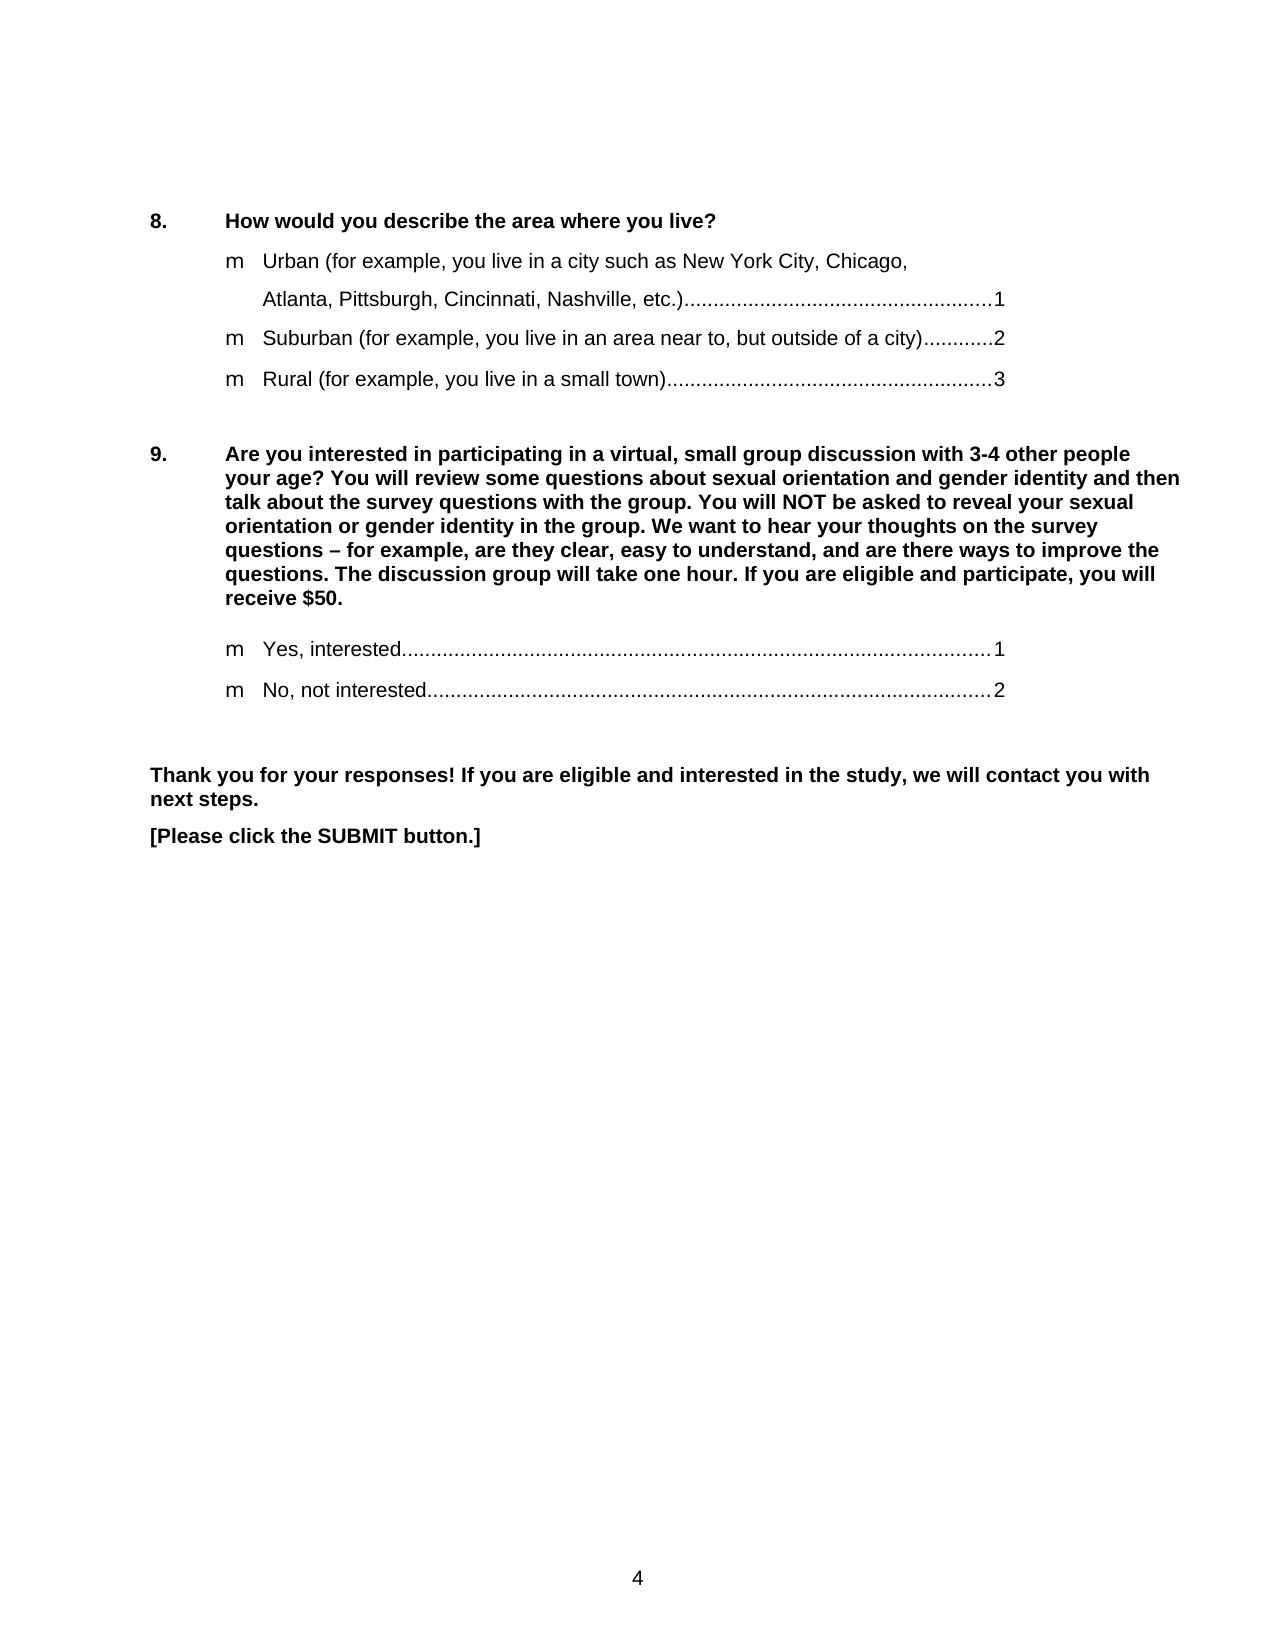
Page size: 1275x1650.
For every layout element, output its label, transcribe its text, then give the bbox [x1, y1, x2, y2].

text m Rural (for example, you live in a small town) 3 [225, 364, 1191, 393]
text Thank you for your responses! If you are eligible and interested in the study, we will contact you with next steps. [150, 763, 1153, 811]
text 9. Are you interested in participating in a virtual, small group discussion with 3-4 other people your age? You will review some questions about sexual orientation and gender identity and then talk about the survey questions with the group. You will NOT be asked to reveal your sexual orientation or gender identity in the group. We want to hear your thoughts on the survey questions – for example, are they clear, easy to understand, and are there ways to improve the questions. The discussion group will take one hour. If you are eligible and participate, you will receive $50. [150, 442, 1181, 609]
text [Please click the SUBMIT button.] [150, 823, 1153, 847]
text Atlanta, Pittsburgh, Cincinnati, Nashville, etc.) 1 [225, 287, 1191, 311]
text m Yes, interested 1 [225, 634, 1191, 663]
text 8. How would you describe the area where you live? [150, 209, 1181, 233]
text m Suburban (for example, you live in an area near to, but outside of a city) 2 [225, 323, 1191, 352]
text m Urban (for example, you live in a city such as New York City, Chicago, [225, 246, 1191, 274]
text m No, not interested 2 [225, 675, 1191, 704]
